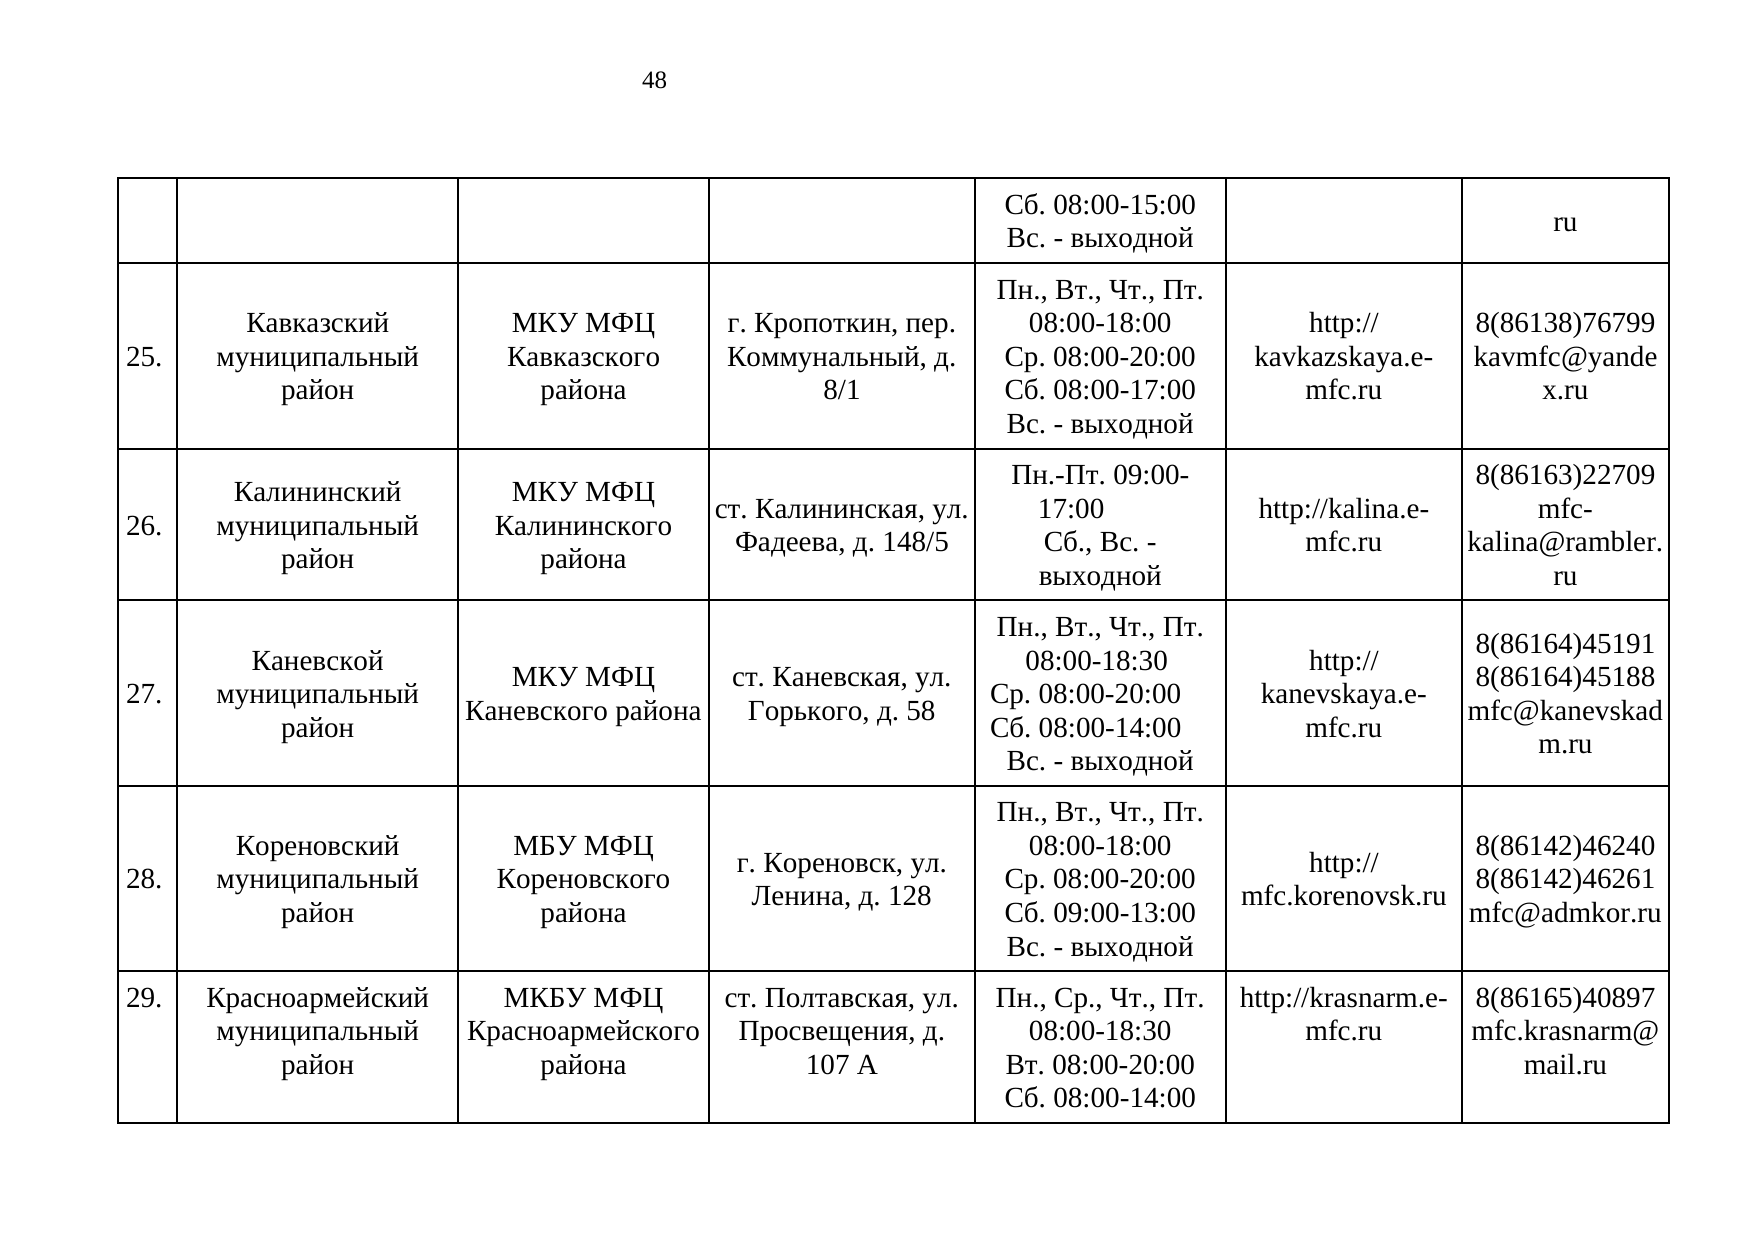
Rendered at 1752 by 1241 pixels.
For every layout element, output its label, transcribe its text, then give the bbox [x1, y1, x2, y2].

table_cell МБУ МФЦ Кореновского района [459, 787, 708, 970]
table_cell Калининский муниципальный район [178, 450, 457, 599]
table_cell http://kanevskaya.e-mfc.ru [1227, 601, 1461, 785]
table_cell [178, 179, 457, 262]
table_cell г. Кореновск, ул. Ленина, д. 128 [710, 787, 974, 970]
table_cell ст. Каневская, ул. Горького, д. 58 [710, 601, 974, 785]
table_cell МКУ МФЦ Кавказского района [459, 264, 708, 447]
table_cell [1227, 972, 1461, 1122]
table_cell Пн.-Пт. 09:00-17:00 Сб., Вс. - выходной [976, 450, 1225, 599]
table_cell 8(86163)22709 mfc-kalina@rambler.ru [1463, 450, 1668, 599]
table_cell 8(86138)76799 kavmfc@yandex.ru [1463, 264, 1668, 447]
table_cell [1227, 179, 1461, 262]
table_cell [976, 972, 1225, 1122]
table_cell МКУ МФЦ Калининского района [459, 450, 708, 599]
table_cell http://kalina.e-mfc.ru [1227, 450, 1461, 599]
table_cell 8(86142)46240 8(86142)46261 mfc@admkor.ru [1463, 787, 1668, 970]
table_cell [459, 179, 708, 262]
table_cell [710, 179, 974, 262]
table_cell http://mfc.korenovsk.ru [1227, 787, 1461, 970]
table_cell Каневской муниципальный район [178, 601, 457, 785]
table_cell http://kavkazskaya.e-mfc.ru [1227, 264, 1461, 447]
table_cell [1463, 972, 1668, 1122]
table_cell г. Кропоткин, пер. Коммунальный, д. 8/1 [710, 264, 974, 447]
table_cell [119, 179, 176, 262]
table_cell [459, 972, 708, 1122]
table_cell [178, 972, 457, 1122]
table_cell [119, 972, 176, 1122]
table_cell Кореновский муниципальный район [178, 787, 457, 970]
table_cell [119, 601, 176, 785]
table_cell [976, 179, 1225, 262]
table_cell Пн., Вт., Чт., Пт. 08:00-18:30 Ср. 08:00-20:00 Сб. 08:00-14:00 Вс. - выходной [976, 601, 1225, 785]
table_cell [1463, 179, 1668, 262]
table_cell Пн., Вт., Чт., Пт. 08:00-18:00 Ср. 08:00-20:00 Сб. 09:00-13:00 Вс. - выходной [976, 787, 1225, 970]
table_cell Кавказский муниципальный район [178, 264, 457, 447]
table_cell Пн., Вт., Чт., Пт. 08:00-18:00 Ср. 08:00-20:00 Сб. 08:00-17:00 Вс. - выходной [976, 264, 1225, 447]
table_cell 8(86164)45191 8(86164)45188 mfc@kanevskadm.ru [1463, 601, 1668, 785]
table_cell [119, 787, 176, 970]
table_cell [710, 972, 974, 1122]
table_cell ст. Калининская, ул. Фадеева, д. 148/5 [710, 450, 974, 599]
table_cell [119, 264, 176, 447]
table_cell [119, 450, 176, 599]
table_cell МКУ МФЦ Каневского района [459, 601, 708, 785]
